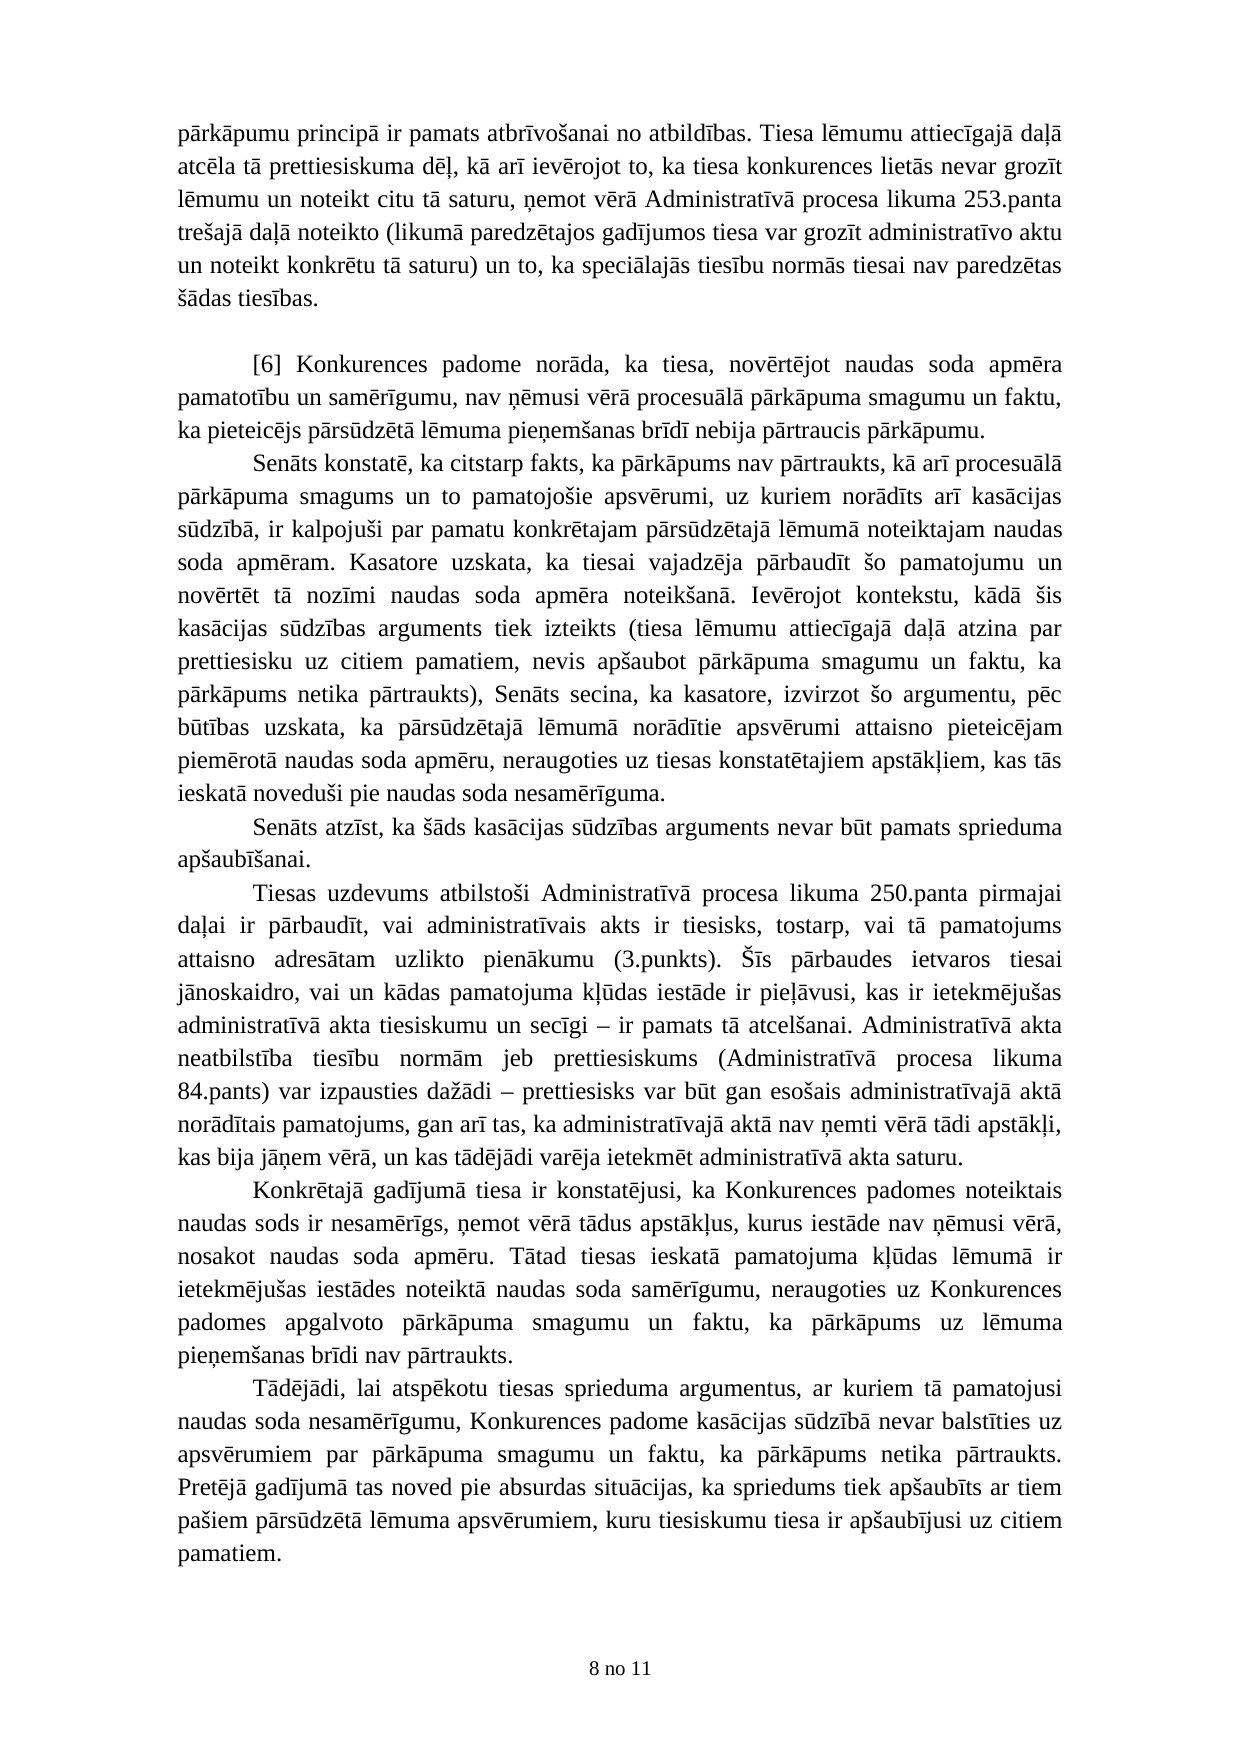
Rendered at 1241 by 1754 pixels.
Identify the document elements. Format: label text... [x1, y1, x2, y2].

text [6] Konkurences padome norāda, ka tiesa, novērtējot naudas soda apmēra pamatotību un samērīgumu, nav ņēmusi vērā procesuālā pārkāpuma smagumu un faktu, ka pieteicējs pārsūdzētā lēmuma pieņemšanas brīdī nebija pārtraucis pārkāpumu. [177, 349, 1063, 444]
text Tādējādi, lai atspēkotu tiesas sprieduma argumentus, ar kuriem tā pamatojusi naudas soda nesamērīgumu, Konkurences padome kasācijas sūdzībā nevar balstīties uz apsvērumiem par pārkāpuma smagumu un faktu, ka pārkāpums netika pārtraukts. Pretējā gadījumā tas noved pie absurdas situācijas, ka spriedums tiek apšaubīts ar tiem pašiem pārsūdzētā lēmuma apsvērumiem, kuru tiesiskumu tiesa ir apšaubījusi uz citiem pamatiem. [177, 1373, 1063, 1567]
text Senāts konstatē, ka citstarp fakts, ka pārkāpums nav pārtraukts, kā arī procesuālā pārkāpuma smagums un to pamatojošie apsvērumi, uz kuriem norādīts arī kasācijas sūdzībā, ir kalpojuši par pamatu konkrētajam pārsūdzētajā lēmumā noteiktajam naudas soda apmēram. Kasatore uzskata, ka tiesai vajadzēja pārbaudīt šo pamatojumu un novērtēt tā nozīmi naudas soda apmēra noteikšanā. Ievērojot kontekstu, kādā šis kasācijas sūdzības arguments tiek izteikts (tiesa lēmumu attiecīgajā daļā atzina par prettiesisku uz citiem pamatiem, nevis apšaubot pārkāpuma smagumu un faktu, ka pārkāpums netika pārtraukts), Senāts secina, ka kasatore, izvirzot šo argumentu, pēc būtības uzskata, ka pārsūdzētajā lēmumā norādītie apsvērumi attaisno pieteicējam piemērotā naudas soda apmēru, neraugoties uz tiesas konstatētajiem apstākļiem, kas tās ieskatā noveduši pie naudas soda nesamērīguma. [177, 448, 1063, 807]
text Konkrētajā gadījumā tiesa ir konstatējusi, ka Konkurences padomes noteiktais naudas sods ir nesamērīgs, ņemot vērā tādus apstākļus, kurus iestāde nav ņēmusi vērā, nosakot naudas soda apmēru. Tātad tiesas ieskatā pamatojuma kļūdas lēmumā ir ietekmējušas iestādes noteiktā naudas soda samērīgumu, neraugoties uz Konkurences padomes apgalvoto pārkāpuma smagumu un faktu, ka pārkāpums uz lēmuma pieņemšanas brīdi nav pārtraukts. [177, 1175, 1063, 1369]
text Senāts atzīst, ka šāds kasācijas sūdzības arguments nevar būt pamats sprieduma apšaubīšanai. [177, 812, 1063, 873]
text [177, 279, 1063, 312]
text Tiesas uzdevums atbilstoši Administratīvā procesa likuma 250.panta pirmajai daļai ir pārbaudīt, vai administratīvais akts ir tiesisks, tostarp, vai tā pamatojums attaisno adresātam uzlikto pienākumu (3.punkts). Šīs pārbaudes ietvaros tiesai jānoskaidro, vai un kādas pamatojuma kļūdas iestāde ir pieļāvusi, kas ir ietekmējušas administratīvā akta tiesiskumu un secīgi – ir pamats tā atcelšanai. Administratīvā akta neatbilstība tiesību normām jeb prettiesiskums (Administratīvā procesa likuma 84.pants) var izpausties dažādi – prettiesisks var būt gan esošais administratīvajā aktā norādītais pamatojums, gan arī tas, ka administratīvajā aktā nav ņemti vērā tādi apstākļi, kas bija jāņem vērā, un kas tādējādi varēja ietekmēt administratīvā akta saturu. [177, 878, 1063, 1171]
